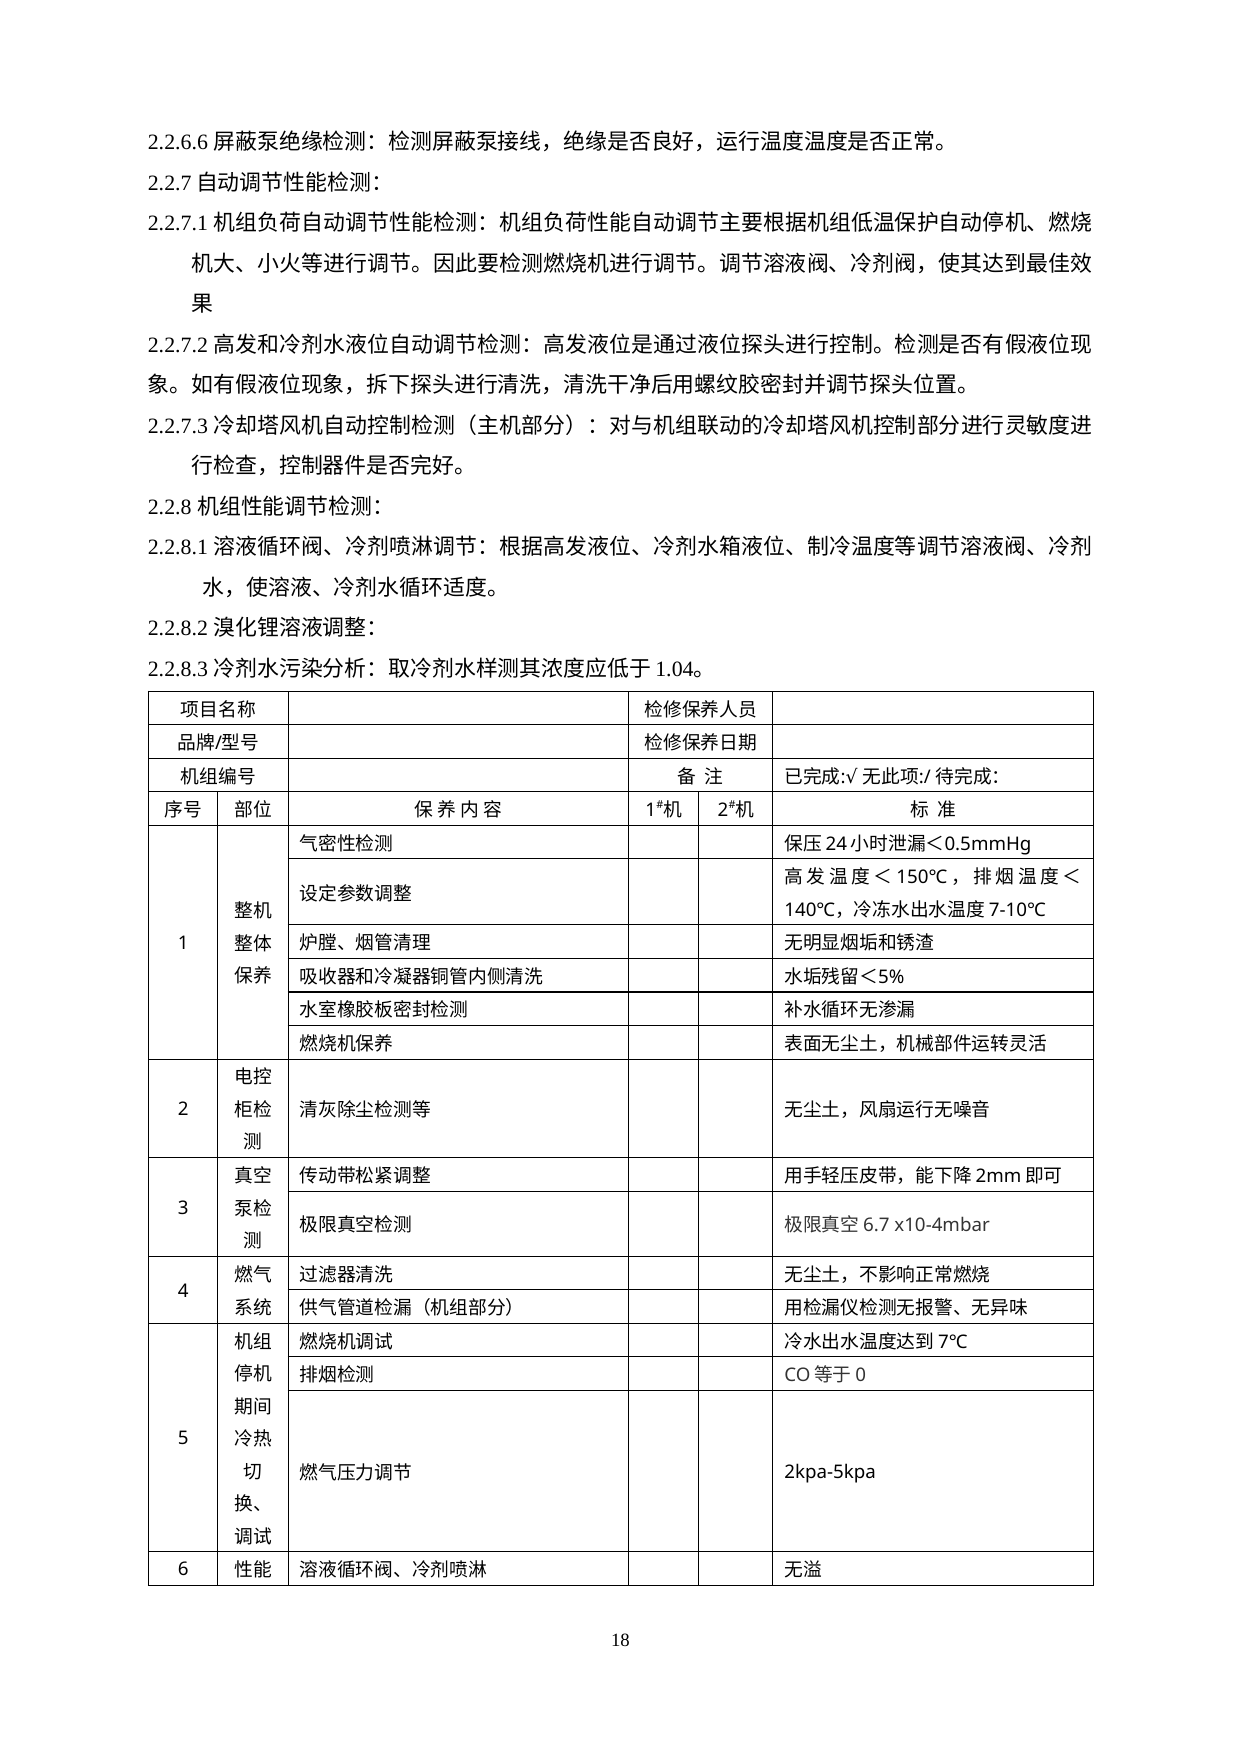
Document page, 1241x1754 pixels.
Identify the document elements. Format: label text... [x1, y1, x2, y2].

table_cell [699, 859, 772, 924]
table_cell 排烟检测 [289, 1357, 628, 1390]
table_cell CO等于0 [773, 1357, 1093, 1390]
table_cell 整机整体 保养 [218, 826, 288, 1058]
text 2.2.6.6 屏蔽泵绝缘检测：检测屏蔽泵接线，绝缘是否良好，运行温度温度是否正常。 [148, 124, 1092, 156]
table_cell 溶液循环阀、冷剂喷淋 [289, 1552, 628, 1585]
table_cell 气密性检测 [289, 826, 628, 858]
table_cell [699, 925, 772, 958]
table_cell [289, 759, 628, 791]
table_cell [629, 826, 698, 858]
table_cell 5 [149, 1324, 217, 1551]
table_cell [629, 1060, 698, 1157]
table_cell [629, 1391, 698, 1551]
table_cell 检修保养日期 [629, 725, 772, 758]
table_cell [773, 725, 1093, 758]
table_header 检修保养人员 [629, 692, 772, 724]
table_cell [699, 1060, 772, 1157]
table_cell [629, 1257, 698, 1289]
table_cell 极限真空6.7 x10-4mbar [773, 1192, 1093, 1256]
table_cell 2#机 [699, 792, 772, 825]
table_cell [699, 1026, 772, 1058]
table_cell 无尘土，风扇运行无噪音 [773, 1060, 1093, 1157]
table_cell 1 [149, 826, 217, 1058]
table_cell 吸收器和冷凝器铜管内侧清洗 [289, 959, 628, 991]
table_cell [699, 1158, 772, 1191]
table_cell 已完成:√ 无此项:/ 待完成： [773, 759, 1093, 791]
table_cell 水室橡胶板密封检测 [289, 993, 628, 1025]
table_cell 补水循环无渗漏 [773, 993, 1093, 1025]
table_cell 3 [149, 1158, 217, 1256]
table_cell 序号 [149, 792, 217, 825]
table_cell [629, 1192, 698, 1256]
table_cell 保压24小时泄漏＜0.5mmHg [773, 826, 1093, 858]
table_cell 燃气系统 [218, 1257, 288, 1323]
table_cell 高发温度＜150℃，排烟温度＜140℃，冷冻水出水温度7-10℃ [773, 859, 1093, 924]
table_cell 燃烧机保养 [289, 1026, 628, 1058]
table_header 项目名称 [149, 692, 288, 724]
table_cell [699, 1357, 772, 1390]
table_cell [699, 1391, 772, 1551]
table_cell [699, 1192, 772, 1256]
table_cell [699, 1324, 772, 1356]
table_cell 部位 [218, 792, 288, 825]
text 2.2.8 机组性能调节检测： [148, 488, 1092, 521]
table_cell [629, 1290, 698, 1323]
text 2.2.7自动调节性能检测： [148, 164, 1092, 197]
table_cell [629, 1026, 698, 1058]
table_cell [699, 959, 772, 991]
table_cell [699, 1257, 772, 1289]
table_cell 燃烧机调试 [289, 1324, 628, 1356]
table_cell [629, 1158, 698, 1191]
table_cell 用检漏仪检测无报警、无异味 [773, 1290, 1093, 1323]
table_cell 水垢残留＜5% [773, 959, 1093, 991]
table_cell 清灰除尘检测等 [289, 1060, 628, 1157]
table_cell 4 [149, 1257, 217, 1323]
text 2.2.7.3 冷却塔风机自动控制检测（主机部分）：对与机组联动的冷却塔风机控制部分进行灵敏度进行检查，控制器件是否完好。 [148, 407, 1092, 480]
table_cell [699, 826, 772, 858]
text 2.2.7.1 机组负荷自动调节性能检测：机组负荷性能自动调节主要根据机组低温保护自动停机、燃烧机大、小火等进行调节。因此要检测燃烧机进行调节。调节溶液阀、冷剂阀，使其达到最佳效果 [148, 204, 1092, 318]
table_cell 性能调节检测 [218, 1552, 288, 1585]
table_cell 机组编号 [149, 759, 288, 791]
table_cell 机组停机期间冷热切换、调试 [218, 1324, 288, 1551]
table_cell 2 [149, 1060, 217, 1157]
table_cell [699, 1552, 772, 1585]
table_header [289, 692, 628, 724]
table_cell [629, 959, 698, 991]
table_cell 品牌/型号 [149, 725, 288, 758]
table_cell [629, 1552, 698, 1585]
text 2.2.7.2 高发和冷剂水液位自动调节检测：高发液位是通过液位探头进行控制。检测是否有假液位现象。如有假液位现象，拆下探头进行清洗，清洗干净后用螺纹胶密封并调节探头位置。 [148, 326, 1092, 399]
table_cell 2kpa-5kpa [773, 1391, 1093, 1551]
table_cell [629, 1357, 698, 1390]
table_cell [699, 993, 772, 1025]
table_cell 供气管道检漏（机组部分） [289, 1290, 628, 1323]
table_cell 无尘土，不影响正常燃烧 [773, 1257, 1093, 1289]
table_cell [699, 1290, 772, 1323]
text 2.2.8.1 溶液循环阀、冷剂喷淋调节：根据高发液位、冷剂水箱液位、制冷温度等调节溶液阀、冷剂水，使溶液、冷剂水循环适度。 [148, 529, 1092, 602]
table_header [773, 692, 1093, 724]
table_cell 传动带松紧调整 [289, 1158, 628, 1191]
text 2.2.8.3 冷剂水污染分析：取冷剂水样测其浓度应低于1.04。 [148, 650, 1092, 683]
table_cell 冷水出水温度达到7℃ [773, 1324, 1093, 1356]
table_cell [629, 1324, 698, 1356]
table_cell [289, 725, 628, 758]
table_cell 无溢 [773, 1552, 1093, 1585]
text 2.2.8.2 溴化锂溶液调整： [148, 610, 1092, 642]
table_cell 用手轻压皮带，能下降2mm即可 [773, 1158, 1093, 1191]
table_cell 保 养 内 容 [289, 792, 628, 825]
table_cell [629, 925, 698, 958]
table_cell [629, 993, 698, 1025]
table_cell 6 [149, 1552, 217, 1585]
table_cell 过滤器清洗 [289, 1257, 628, 1289]
table_cell 无明显烟垢和锈渣 [773, 925, 1093, 958]
table_cell 真空泵检测 [218, 1158, 288, 1256]
table_cell 炉膛、烟管清理 [289, 925, 628, 958]
table_cell 电控柜检测 [218, 1060, 288, 1157]
table_cell 燃气压力调节 [289, 1391, 628, 1551]
table_cell 表面无尘土，机械部件运转灵活 [773, 1026, 1093, 1058]
table_cell 极限真空检测 [289, 1192, 628, 1256]
table_cell 标 准 [773, 792, 1093, 825]
table_cell [629, 859, 698, 924]
table_cell 备 注 [629, 759, 772, 791]
table_cell 设定参数调整 [289, 859, 628, 924]
table_cell 1#机 [629, 792, 698, 825]
